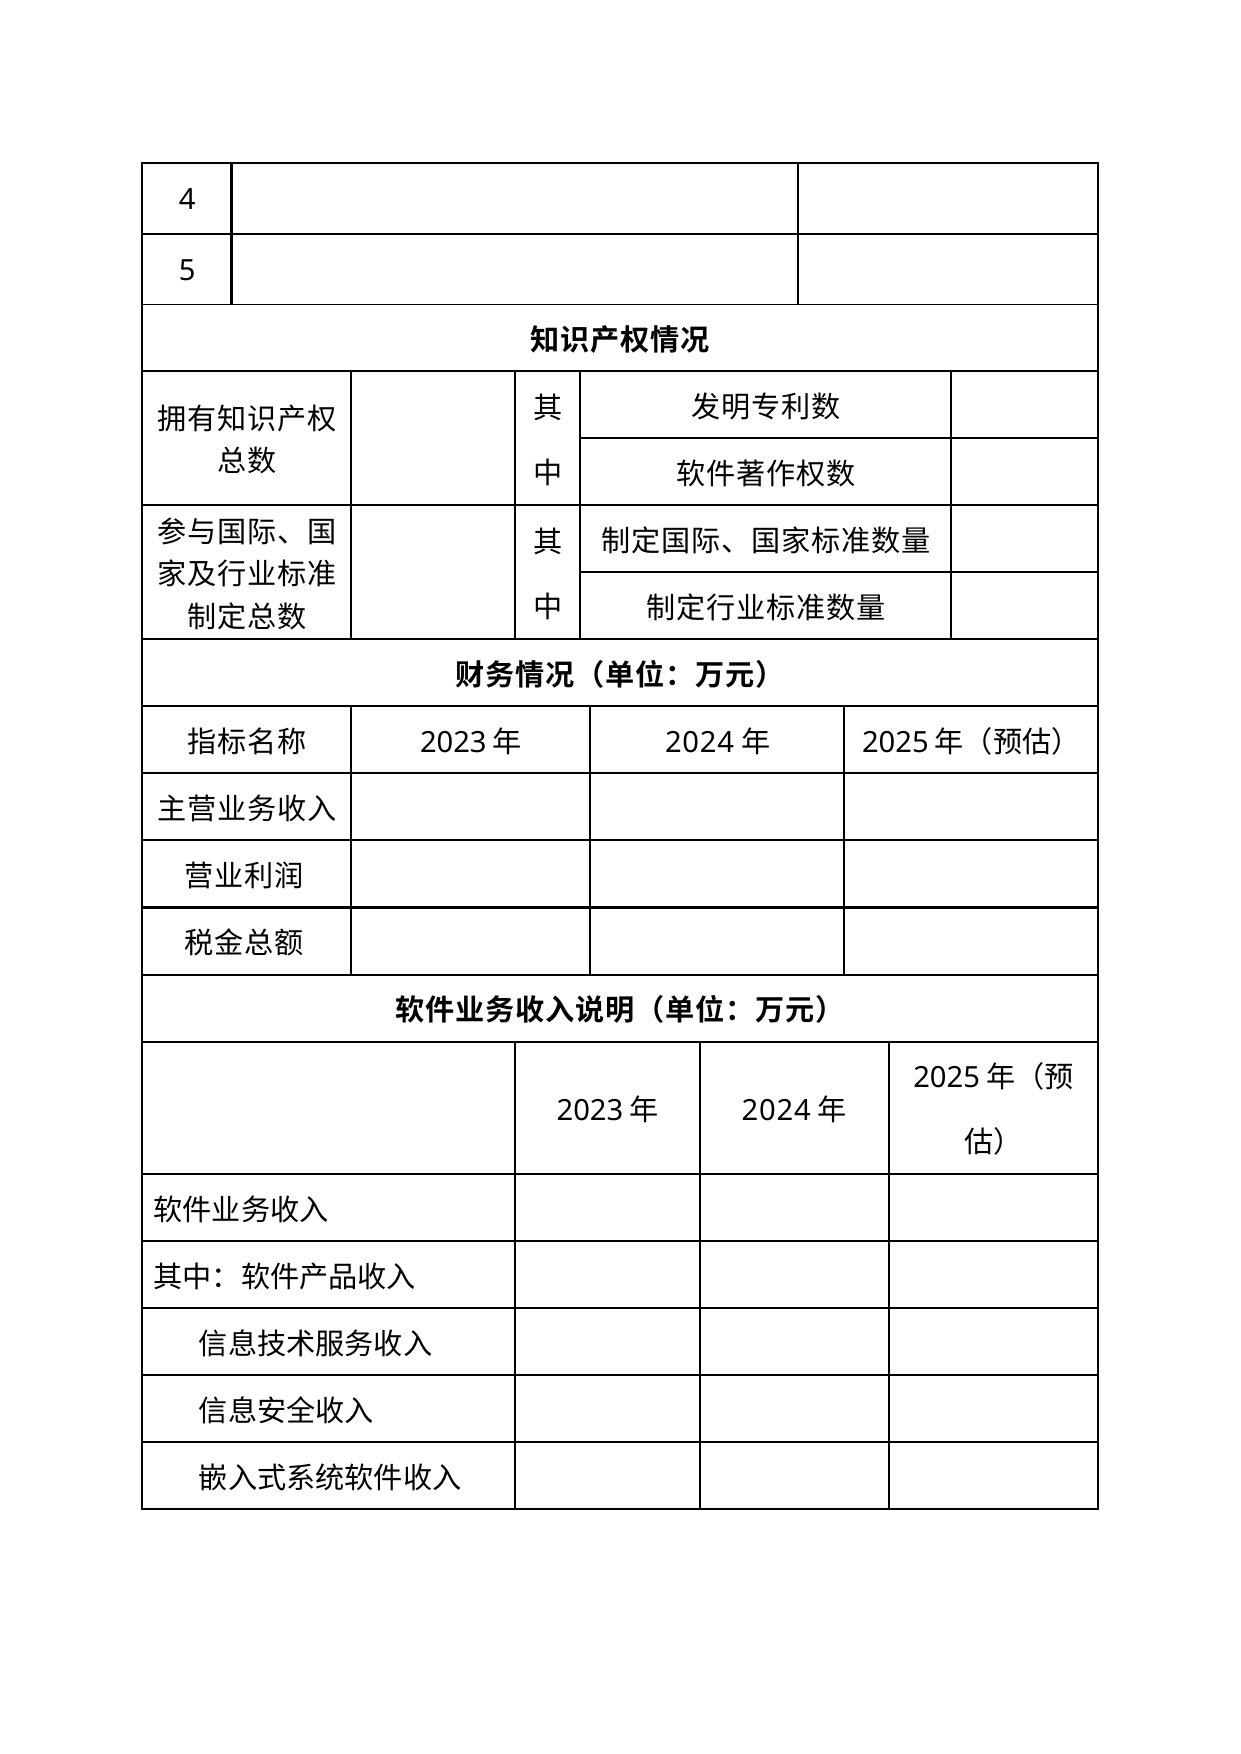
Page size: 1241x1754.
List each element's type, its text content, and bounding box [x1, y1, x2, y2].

table_cell [352, 909, 589, 973]
table_cell 知识产权情况 [143, 305, 1097, 370]
table_cell [516, 1242, 699, 1307]
table_cell [591, 774, 843, 839]
table_cell [516, 1175, 699, 1240]
table_cell [516, 1376, 699, 1441]
table_cell 2023年 [352, 707, 589, 772]
table_cell 软件业务收入说明（单位：万元） [143, 976, 1097, 1041]
table_cell [701, 1175, 888, 1240]
table_cell 信息安全收入 [143, 1376, 514, 1441]
table_cell [701, 1376, 888, 1441]
table_cell [233, 164, 797, 233]
table_cell 2025年（预估） [890, 1043, 1097, 1173]
table_cell 2024年 [701, 1043, 888, 1173]
table_cell [143, 1043, 514, 1173]
table_cell [701, 1242, 888, 1307]
table_cell [890, 1443, 1097, 1508]
table_cell 参与国际、国家及行业标准制定总数 [143, 506, 350, 638]
table_cell [516, 1443, 699, 1508]
table_cell [516, 1309, 699, 1374]
table_cell [799, 164, 1097, 233]
table_cell 税金总额 [143, 909, 350, 973]
table_cell [890, 1376, 1097, 1441]
table_cell [701, 1309, 888, 1374]
table_cell [890, 1242, 1097, 1307]
table_cell [845, 841, 1097, 906]
table_cell [845, 774, 1097, 839]
table_cell 主营业务收入 [143, 774, 350, 839]
table_cell 信息技术服务收入 [143, 1309, 514, 1374]
table_cell 制定行业标准数量 [581, 573, 950, 638]
table_cell [952, 573, 1097, 638]
table_cell 4 [143, 164, 230, 233]
table_cell [701, 1443, 888, 1508]
table_cell [352, 372, 514, 504]
table_cell [952, 439, 1097, 504]
table_cell [890, 1309, 1097, 1374]
table_cell 营业利润 [143, 841, 350, 906]
table_cell 5 [143, 235, 230, 304]
table_cell [845, 909, 1097, 973]
table_cell 发明专利数 [581, 372, 950, 437]
table_cell [352, 841, 589, 906]
table_cell 拥有知识产权总数 [143, 372, 350, 504]
table_cell 2023年 [516, 1043, 699, 1173]
table_cell 其中：软件产品收入 [143, 1242, 514, 1307]
table_cell 软件业务收入 [143, 1175, 514, 1240]
table_cell 嵌入式系统软件收入 [143, 1443, 514, 1508]
table_cell [352, 774, 589, 839]
table_cell 软件著作权数 [581, 439, 950, 504]
table_cell 其中 [516, 506, 579, 638]
table_cell [799, 235, 1097, 304]
table_cell 2025年（预估） [845, 707, 1097, 772]
table_cell [352, 506, 514, 638]
table_cell [890, 1175, 1097, 1240]
table_cell 2024年 [591, 707, 843, 772]
table_cell 指标名称 [143, 707, 350, 772]
table_cell 制定国际、国家标准数量 [581, 506, 950, 571]
table_cell [952, 506, 1097, 571]
table_cell 财务情况（单位：万元） [143, 640, 1097, 705]
table_cell [591, 909, 843, 973]
table_cell [952, 372, 1097, 437]
table_cell [233, 235, 797, 304]
table_cell 其中 [516, 372, 579, 504]
table_cell [591, 841, 843, 906]
